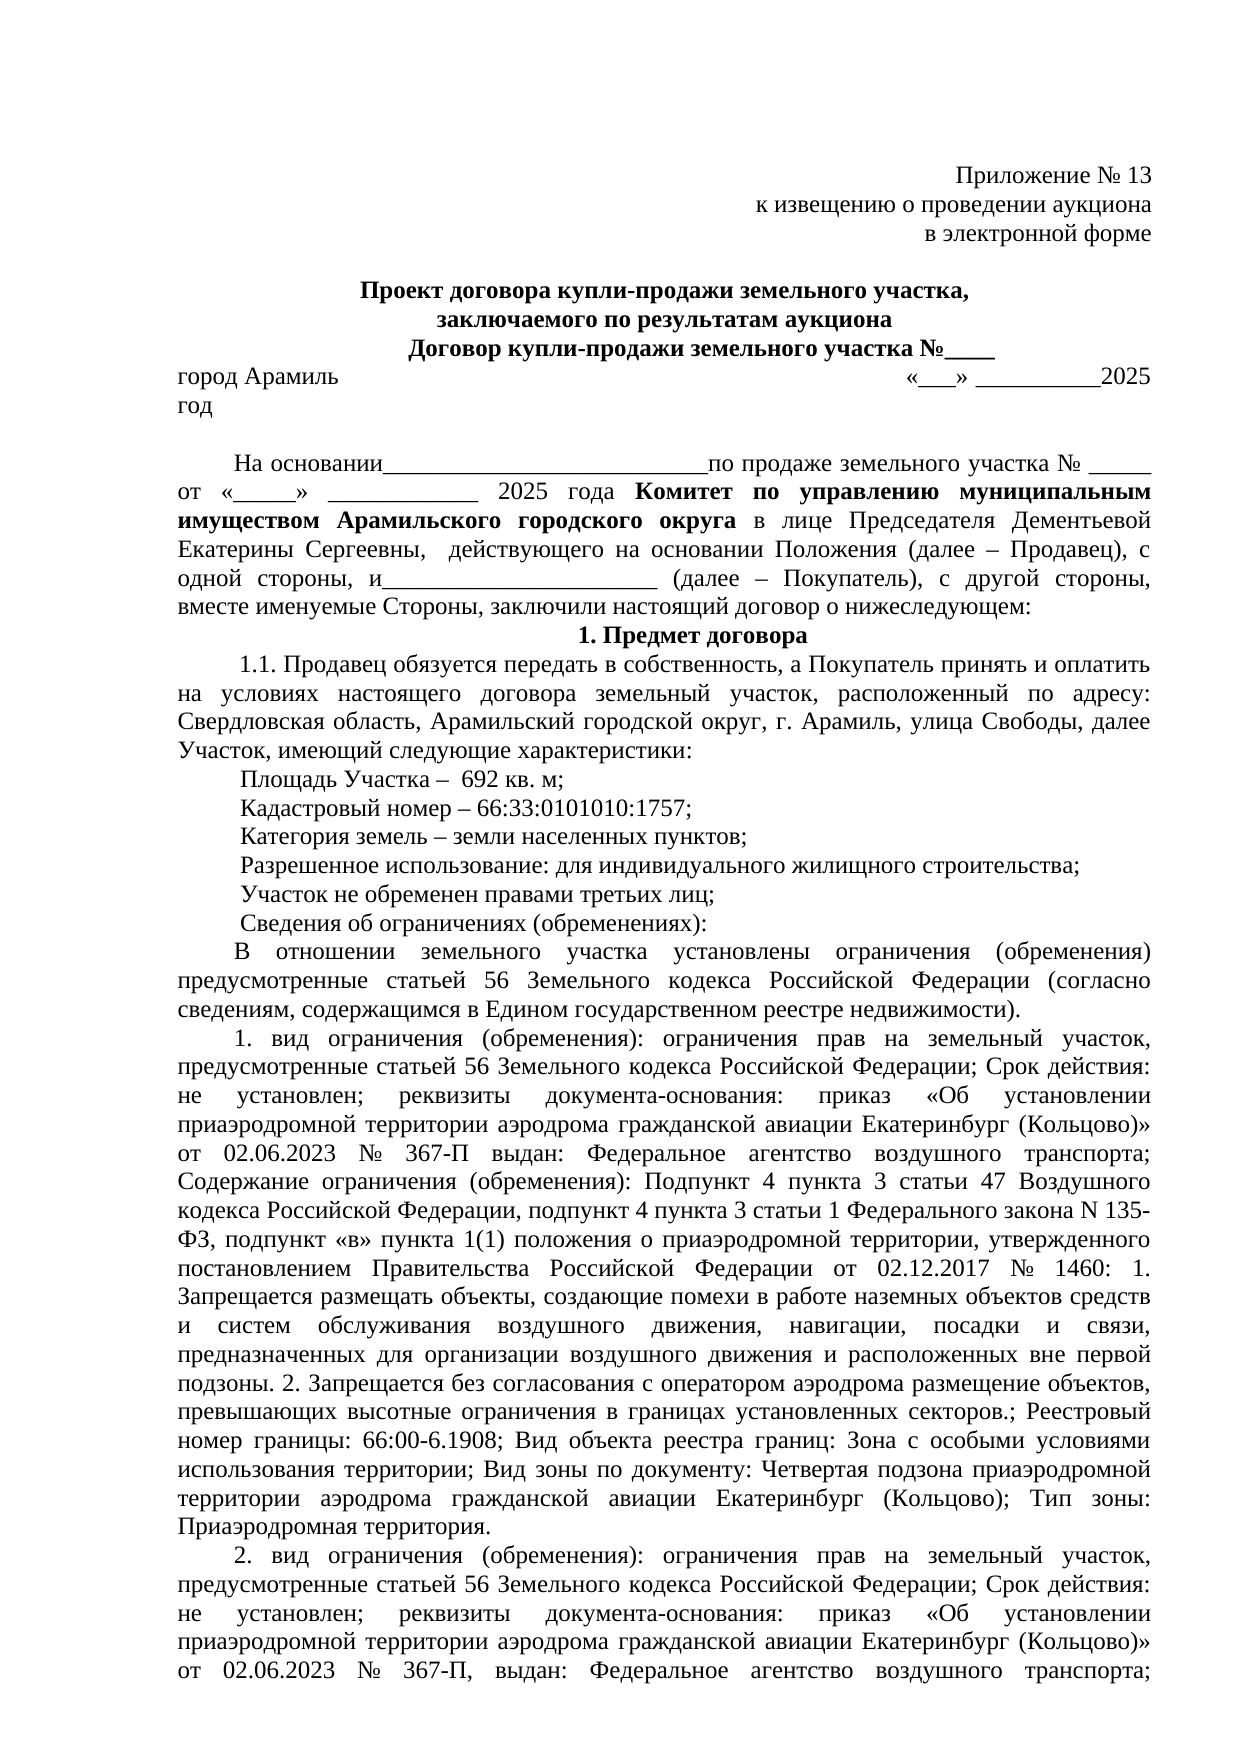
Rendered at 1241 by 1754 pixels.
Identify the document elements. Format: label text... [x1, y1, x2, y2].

text Проект договора купли-продажи земельного участка, [177, 275, 1152, 304]
text заключаемого по результатам аукциона [177, 304, 1152, 333]
text Кадастровый номер – 66:33:0101010:1757; [177, 793, 1152, 821]
text Приложение № 13 [177, 160, 1152, 189]
text Сведения об ограничениях (обременениях): [177, 908, 1152, 936]
text Договор купли-продажи земельного участка №____ [177, 333, 1152, 361]
text На основании__________________________по продаже земельного участка № _____ от «_____» ____________ 2025 года Комитет по управлению муниципальным имуществом Арамильского городского округа в лице Председателя Дементьевой Екатерины Сергеевны, действующего на основании Положения (далее – Продавец), с одной стороны, и______________________ (далее – Покупатель), с другой стороны, вместе именуемые Стороны, заключили настоящий договор о нижеследующем: [177, 448, 1152, 620]
text 1. Предмет договора [233, 620, 1152, 649]
text к извещению о проведении аукциона [177, 189, 1152, 218]
text В отношении земельного участка установлены ограничения (обременения) предусмотренные статьей 56 Земельного кодекса Российской Федерации (согласно сведениям, содержащимся в Едином государственном реестре недвижимости). [177, 936, 1152, 1023]
text 1. вид ограничения (обременения): ограничения прав на земельный участок, предусмотренные статьей 56 Земельного кодекса Российской Федерации; Срок действия: не установлен; реквизиты документа-основания: приказ «Об установлении приаэродромной территории аэродрома гражданской авиации Екатеринбург (Кольцово)» от 02.06.2023 № 367-П выдан: Федеральное агентство воздушного транспорта; Содержание ограничения (обременения): Подпункт 4 пункта 3 статьи 47 Воздушного кодекса Российской Федерации, подпункт 4 пункта 3 статьи 1 Федерального закона N 135-ФЗ, подпункт «в» пункта 1(1) положения о приаэродромной территории, утвержденного постановлением Правительства Российской Федерации от 02.12.2017 № 1460: 1. Запрещается размещать объекты, создающие помехи в работе наземных объектов средств и систем обслуживания воздушного движения, навигации, посадки и связи, предназначенных для организации воздушного движения и расположенных вне первой подзоны. 2. Запрещается без согласования с оператором аэродрома размещение объектов, превышающих высотные ограничения в границах установленных секторов.; Реестровый номер границы: 66:00-6.1908; Вид объекта реестра границ: Зона с особыми условиями использования территории; Вид зоны по документу: Четвертая подзона приаэродромной территории аэродрома гражданской авиации Екатеринбург (Кольцово); Тип зоны: Приаэродромная территория. [177, 1023, 1152, 1540]
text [177, 1540, 1152, 1684]
text 1.1. Продавец обязуется передать в собственность, а Покупатель принять и оплатить на условиях настоящего договора земельный участок, расположенный по адресу: Свердловская область, Арамильский городской округ, г. Арамиль, улица Свободы, далее Участок, имеющий следующие характеристики: [177, 649, 1152, 764]
text Участок не обременен правами третьих лиц; [177, 879, 1152, 908]
text Категория земель – земли населенных пунктов; [177, 821, 1152, 850]
text Площадь Участка – 692 кв. м; [177, 764, 1152, 793]
text Разрешенное использование: для индивидуального жилищного строительства; [177, 850, 1152, 879]
text город Арамиль «___» __________2025 год [177, 361, 1152, 419]
text в электронной форме [177, 218, 1152, 246]
